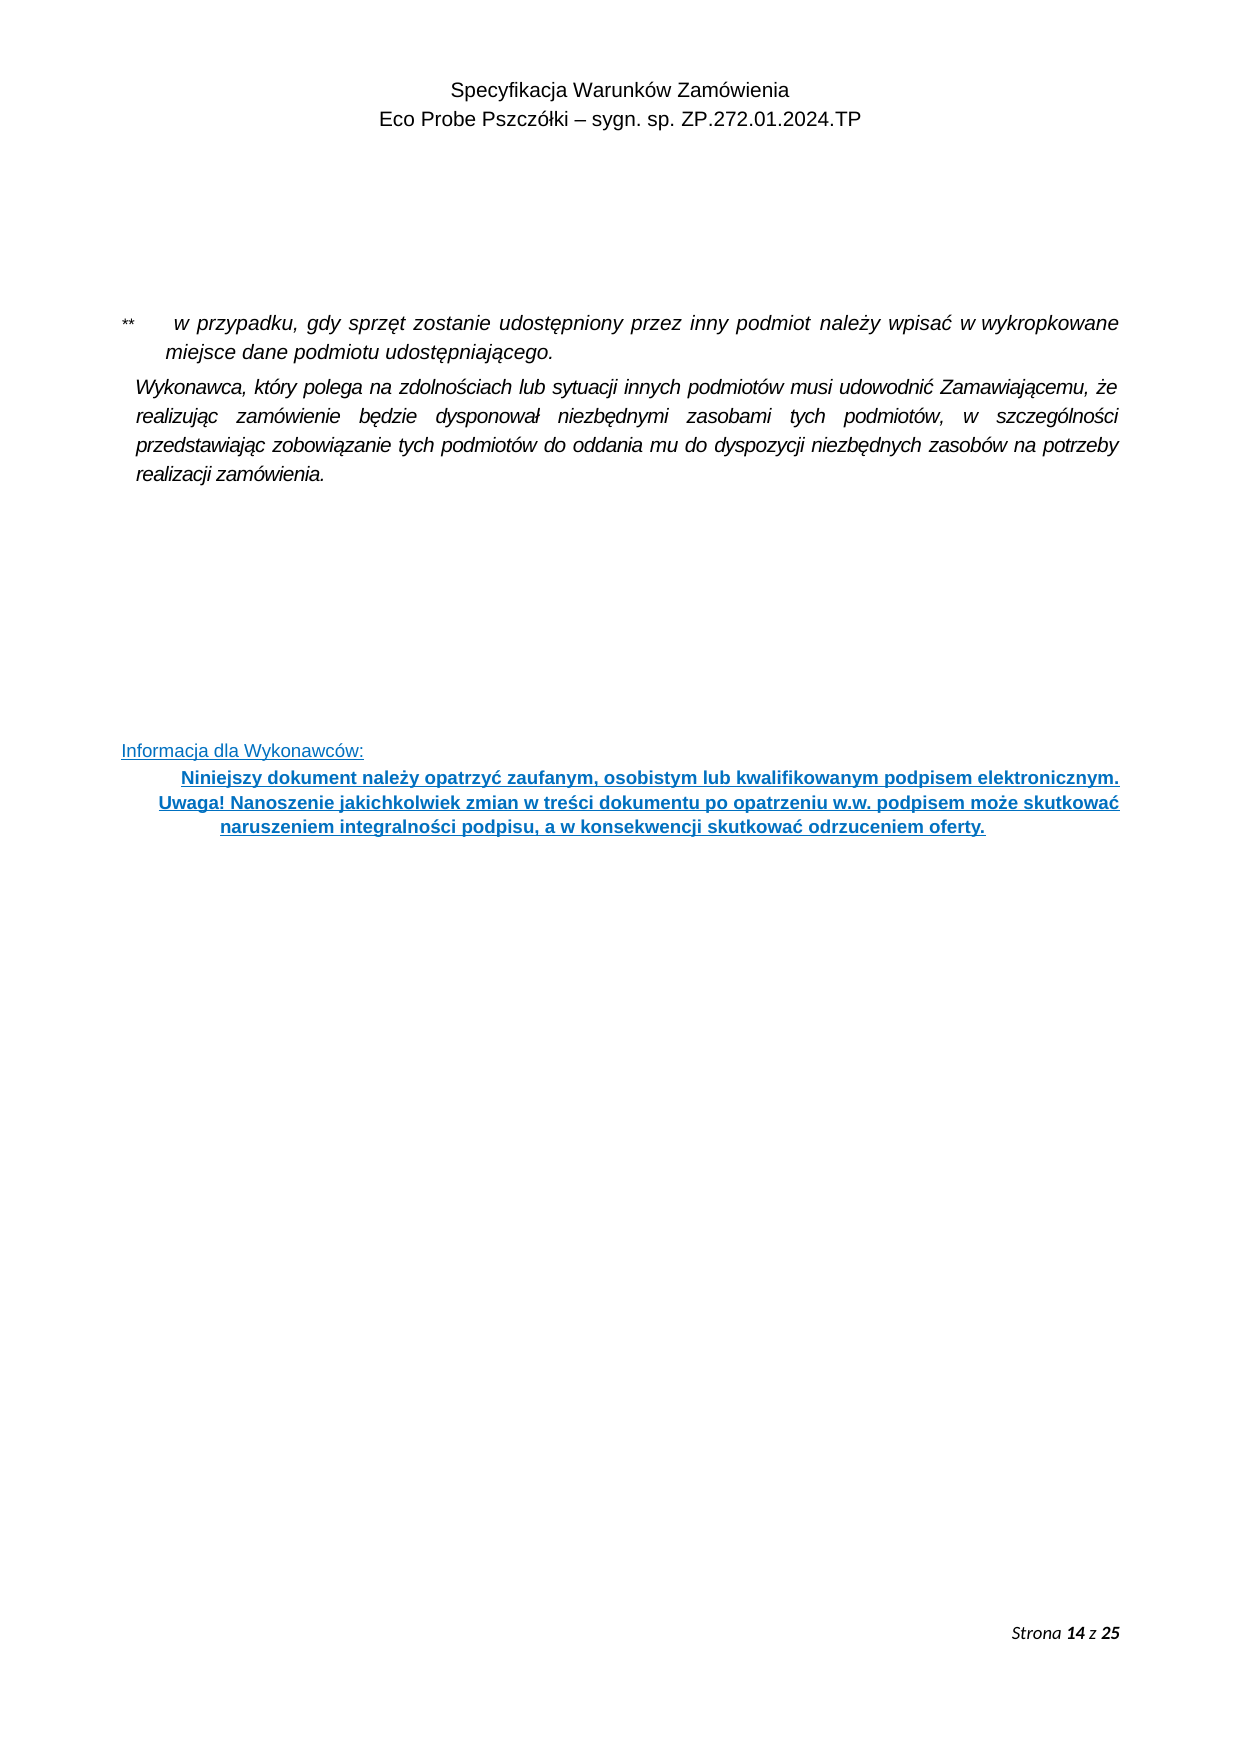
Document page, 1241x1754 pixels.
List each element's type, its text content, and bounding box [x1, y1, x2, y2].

text ** w przypadku, gdy sprzęt zostanie udostępniony przez inny podmiot należy wpisać w wykropkowane miejsce dane podmiotu udostępniającego. [121, 311, 1119, 364]
text Informacja dla Wykonawców: [121, 740, 1119, 762]
text Niniejszy dokument należy opatrzyć zaufanym, osobistym lub kwalifikowanym podpisem elektronicznym. Uwaga! Nanoszenie jakichkolwiek zmian w treści dokumentu po opatrzeniu w.w. podpisem może skutkować naruszeniem integralności podpisu, a w konsekwencji skutkować odrzuceniem oferty. [121, 767, 1120, 838]
text Wykonawca, który polega na zdolnościach lub sytuacji innych podmiotów musi udowodnić Zamawiającemu, że realizując zamówienie będzie dysponował niezbędnymi zasobami tych podmiotów, w szczególności przedstawiając zobowiązanie tych podmiotów do oddania mu do dyspozycji niezbędnych zasobów na potrzeby realizacji zamówienia. [135, 375, 1119, 486]
